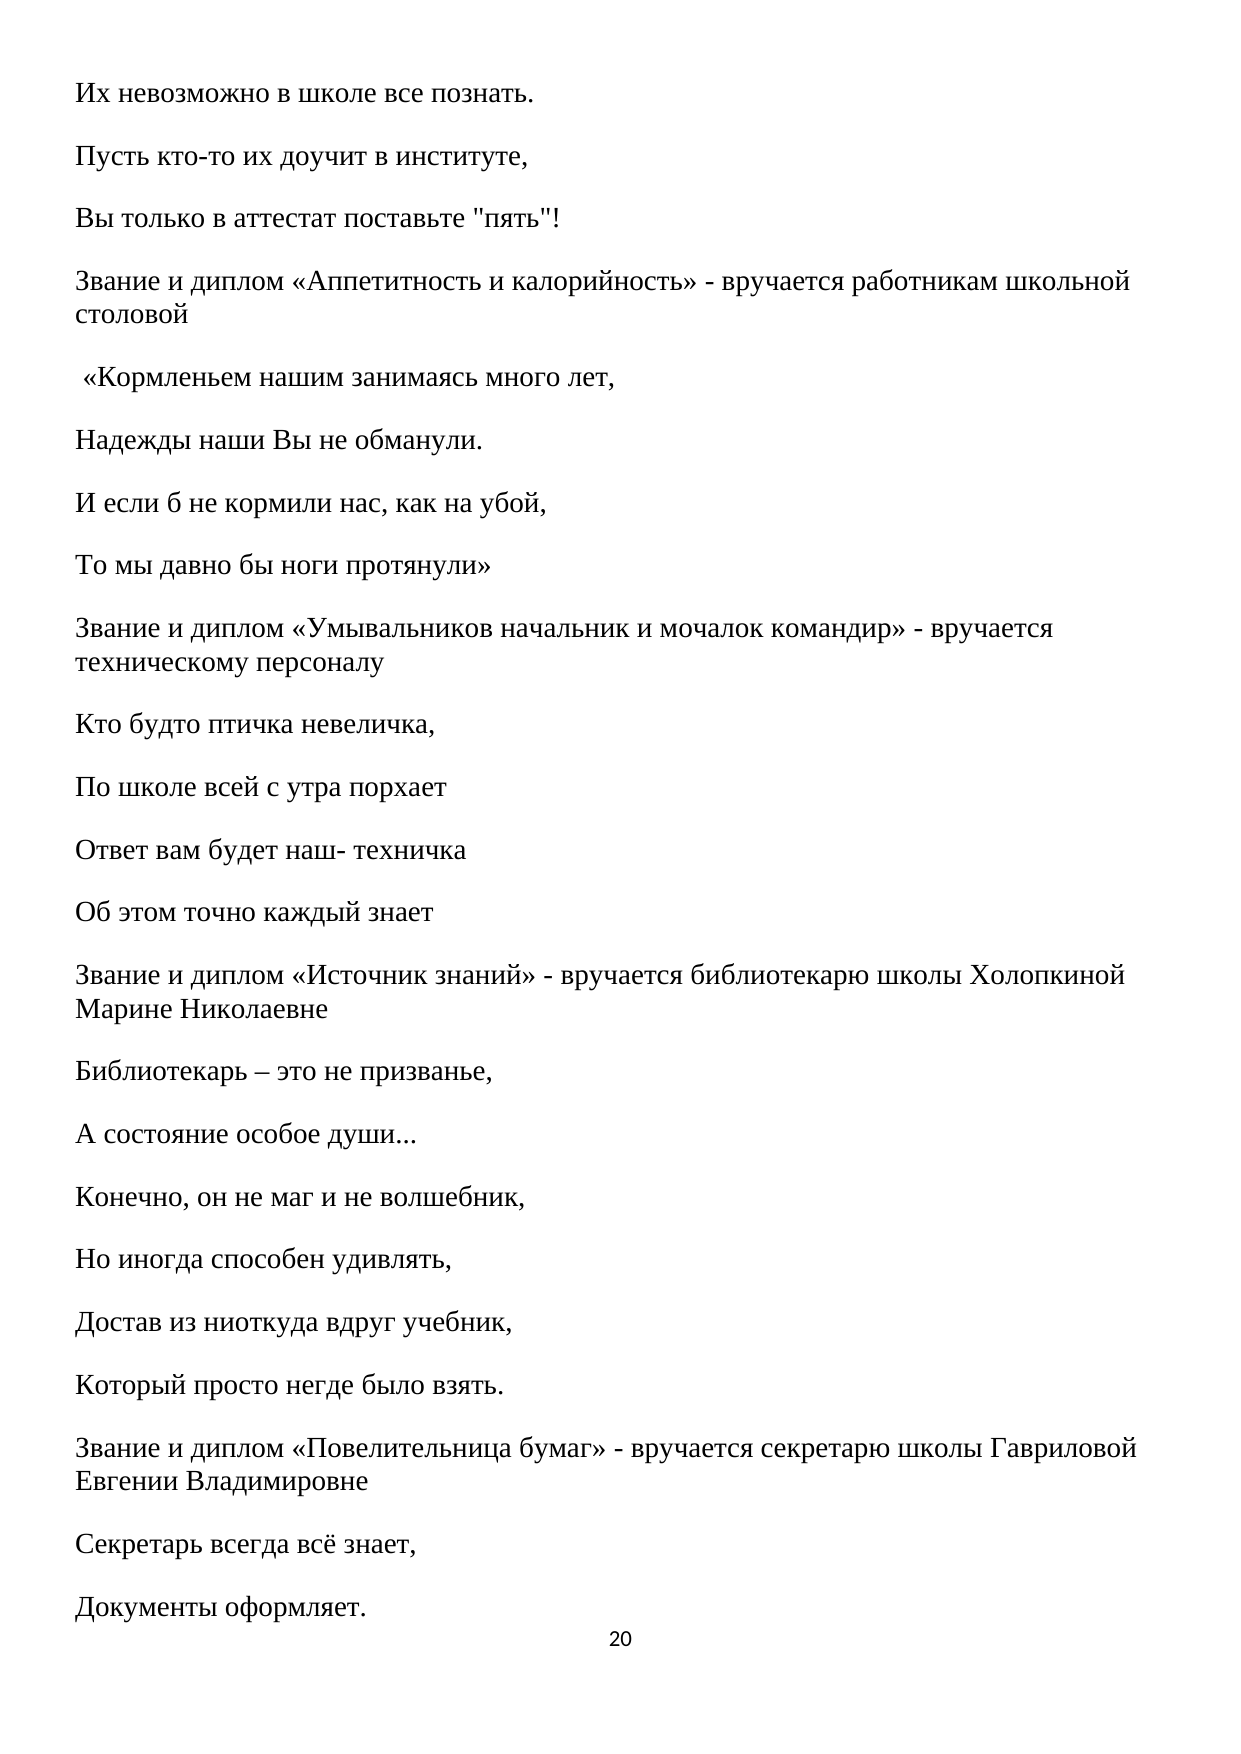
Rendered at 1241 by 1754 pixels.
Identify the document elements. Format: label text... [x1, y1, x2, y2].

text Но иногда способен удивлять, [75, 1242, 1165, 1275]
text Документы оформляет. [75, 1589, 1165, 1622]
text Звание и диплом «Повелительница бумаг» - вручается секретарю школы Гавриловой Евгении Владимировне [75, 1430, 1165, 1497]
text Секретарь всегда всё знает, [75, 1526, 1165, 1559]
text И если б не кормили нас, как на убой, [75, 485, 1165, 518]
text Их невозможно в школе все познать. [75, 75, 1165, 108]
text Вы только в аттестат поставьте "пять"! [75, 200, 1165, 234]
text Надежды наши Вы не обманули. [75, 422, 1165, 456]
text Достав из ниоткуда вдруг учебник, [75, 1304, 1165, 1338]
text По школе всей с утра порхает [75, 769, 1165, 803]
text Звание и диплом «Источник знаний» - вручается библиотекарю школы Холопкиной Марине Николаевне [75, 957, 1165, 1024]
text Ответ вам будет наш- техничка [75, 832, 1165, 865]
text Пусть кто-то их доучит в институте, [75, 138, 1165, 171]
text Об этом точно каждый знает [75, 894, 1165, 928]
text Кто будто птичка невеличка, [75, 706, 1165, 740]
text Который просто негде было взять. [75, 1367, 1165, 1401]
text Библиотекарь – это не призванье, [75, 1053, 1165, 1087]
text Звание и диплом «Аппетитность и калорийность» - вручается работникам школьной столовой [75, 263, 1165, 330]
text Звание и диплом «Умывальников начальник и мочалок командир» - вручается техническому персоналу [75, 610, 1165, 677]
text «Кормленьем нашим занимаясь много лет, [75, 359, 1165, 393]
text А состояние особое души... [75, 1116, 1165, 1150]
text То мы давно бы ноги протянули» [75, 547, 1165, 581]
text Конечно, он не маг и не волшебник, [75, 1179, 1165, 1212]
